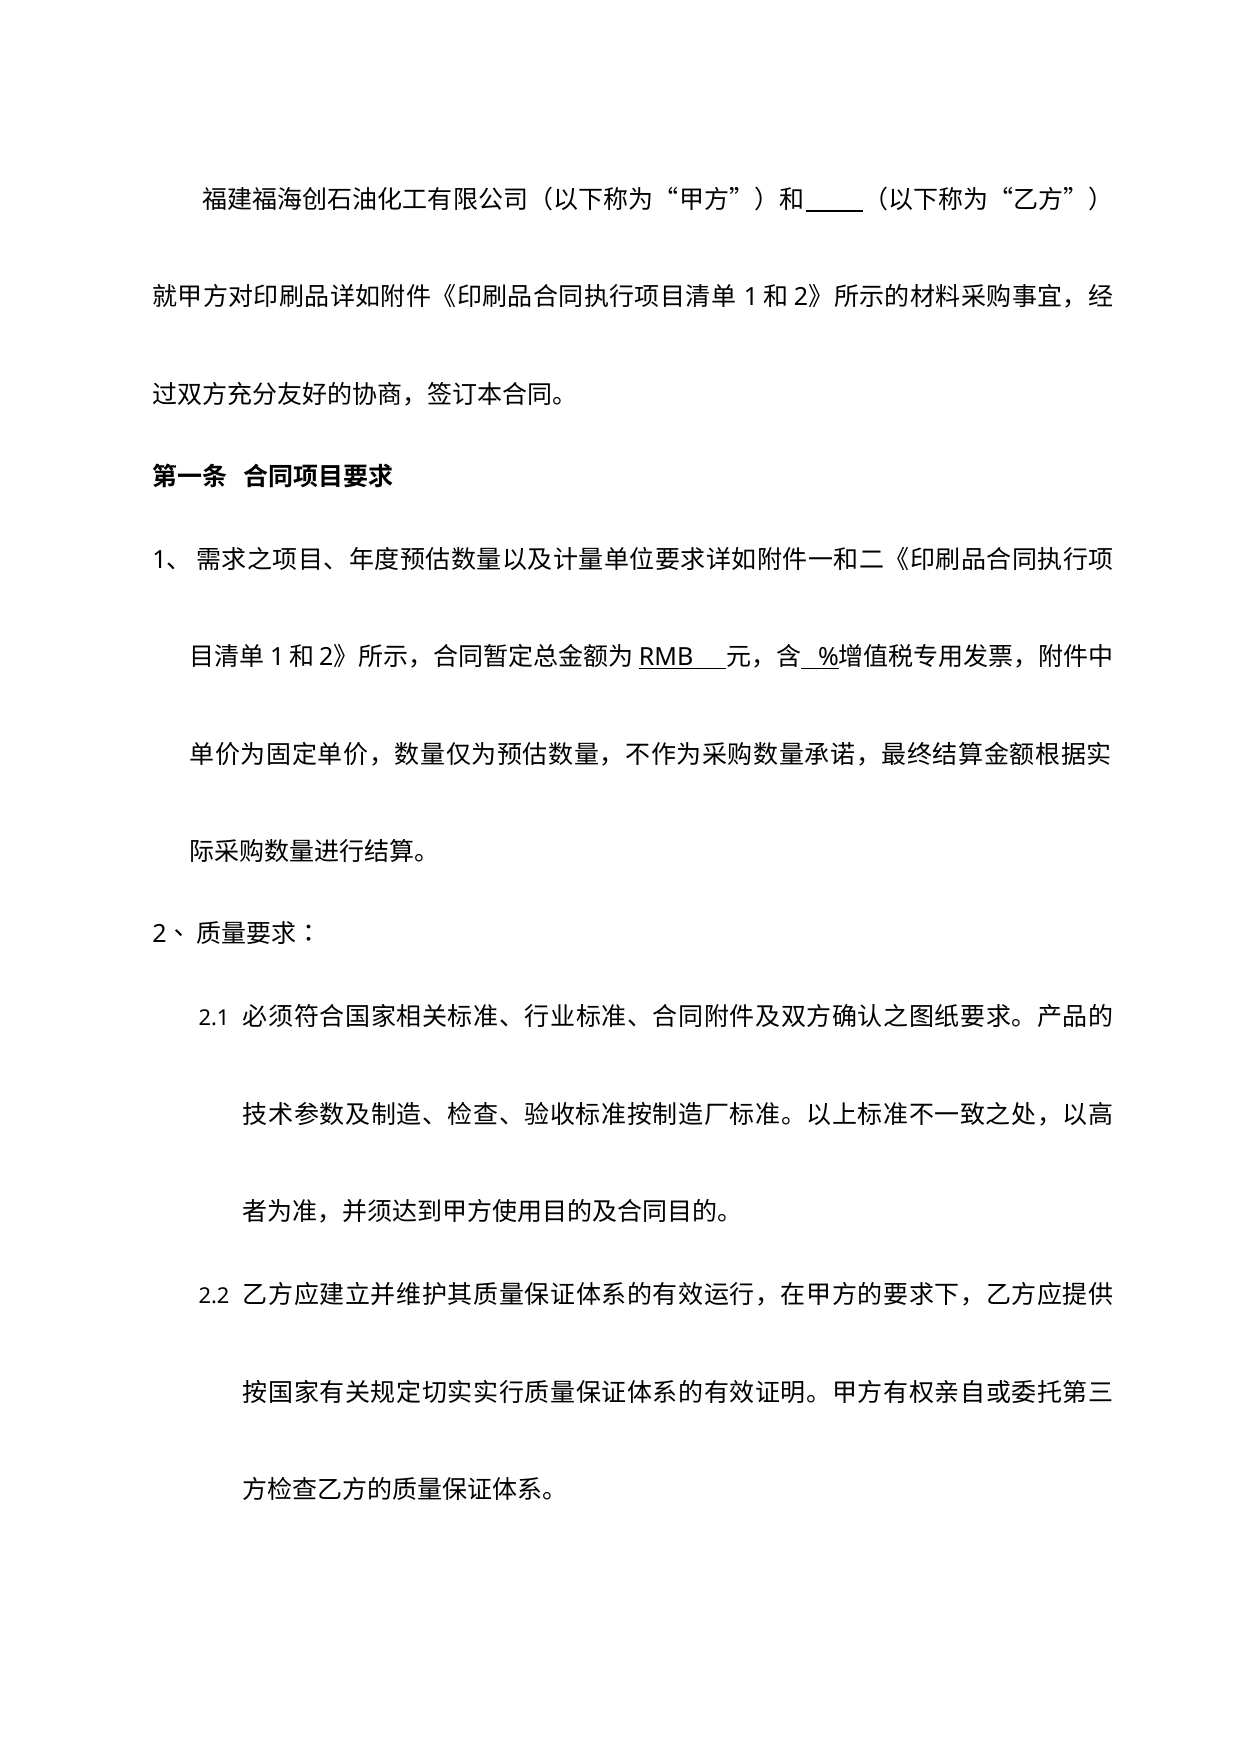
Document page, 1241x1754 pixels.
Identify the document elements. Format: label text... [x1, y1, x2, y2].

text 福建福海创石油化工有限公司（以下称为“甲方”）和 （以下称为“乙方”）就甲方对印刷品详如附件《印刷品合同执行项目清单1和2》所示的材料采购事宜，经过双方充分友好的协商，签订本合同。 [152, 165, 1114, 425]
list 质量要求： [152, 900, 1114, 965]
list 必须符合国家相关标准、行业标准、合同附件及双方确认之图纸要求。产品的技术参数及制造、检查、验收标准按制造厂标准。以上标准不一致之处，以高者为准，并须达到甲方使用目的及合同目的。 [198, 982, 1114, 1242]
list 乙方应建立并维护其质量保证体系的有效运行，在甲方的要求下，乙方应提供按国家有关规定切实实行质量保证体系的有效证明。甲方有权亲自或委托第三方检查乙方的质量保证体系。 [198, 1261, 1114, 1521]
list 需求之项目、年度预估数量以及计量单位要求详如附件一和二《印刷品合同执行项目清单1和2》所示，合同暂定总金额为RMB 元，含 %增值税专用发票，附件中单价为固定单价，数量仅为预估数量，不作为采购数量承诺，最终结算金额根据实际采购数量进行结算。 [152, 525, 1114, 882]
list 合同项目要求 [152, 443, 1114, 508]
